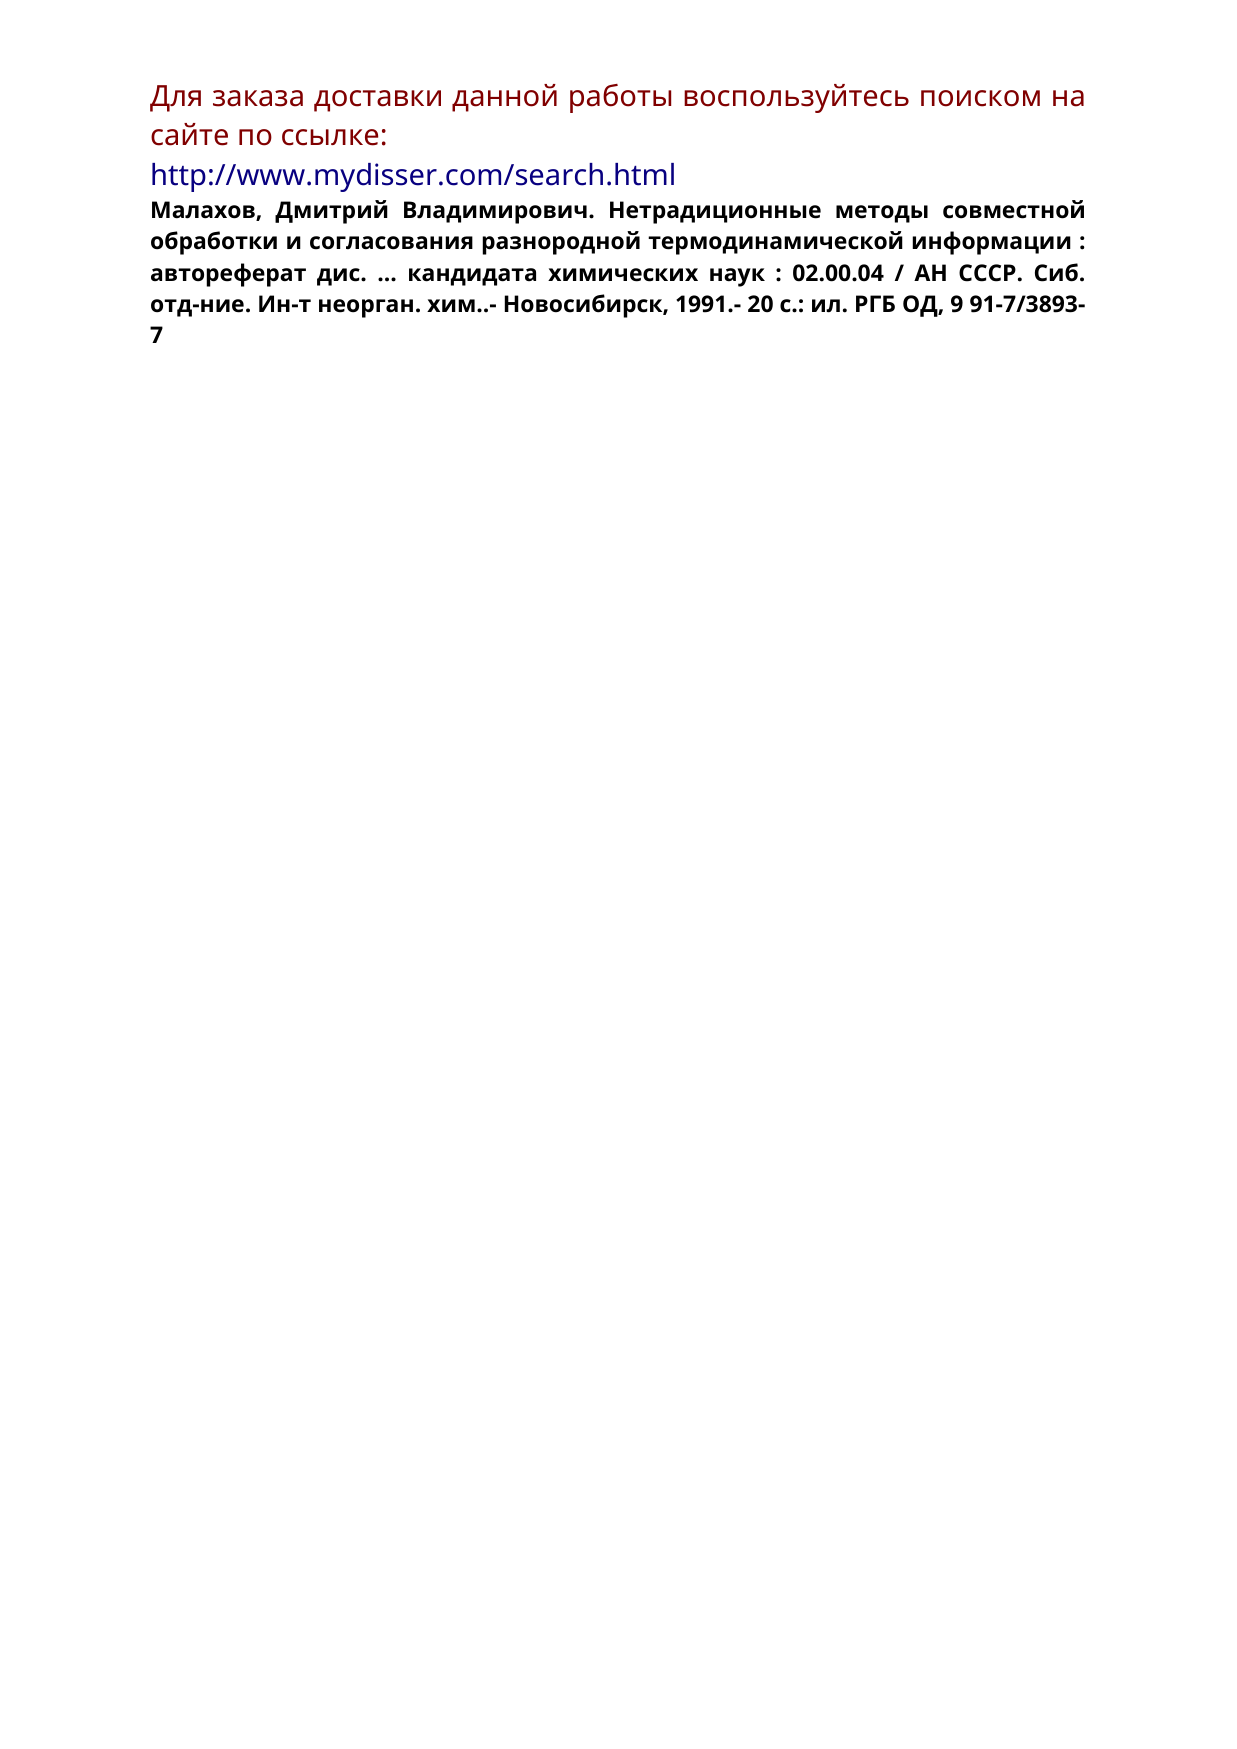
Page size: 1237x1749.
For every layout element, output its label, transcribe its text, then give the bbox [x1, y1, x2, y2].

text Малахов, Дмитрий Владимирович. Нетрадиционные методы совместной обработки и согласования разнородной термодинамической информации : автореферат дис. ... кандидата химических наук : 02.00.04 / АН СССР. Сиб. отд-ние. Ин-т неорган. хим..- Новосибирск, 1991.- 20 с.: ил. РГБ ОД, 9 91-7/3893-7 [150, 194, 1086, 350]
